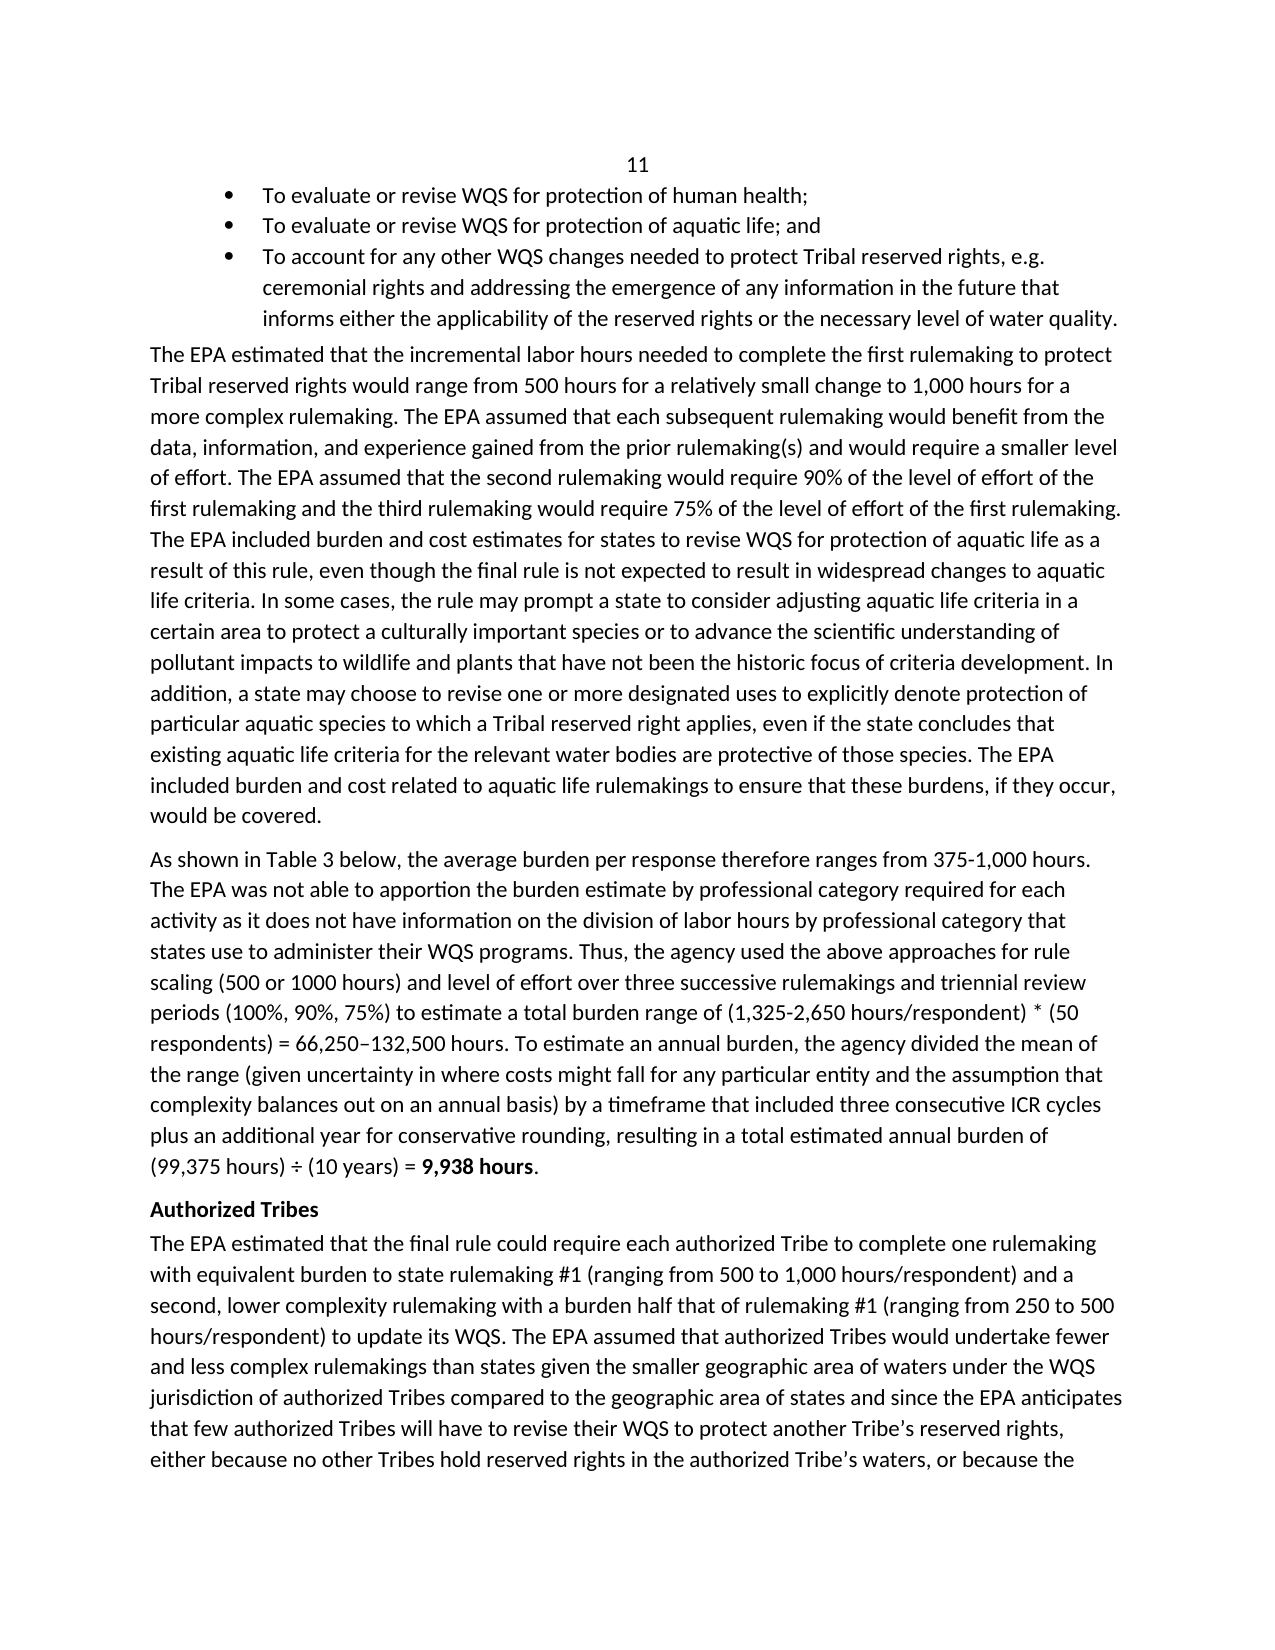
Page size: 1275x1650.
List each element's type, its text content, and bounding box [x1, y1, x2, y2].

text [150, 1229, 1125, 1473]
subtitle Authorized Tribes [150, 1195, 1125, 1223]
list To account for any other WQS changes needed to protect Tribal reserved rights, e.g. ceremonial rights and addressing the emergence of any information in the future that informs either the applicability of the reserved rights or the necessary level of water quality. [225, 242, 1125, 332]
text As shown in Table 3 below, the average burden per response therefore ranges from 375-1,000 hours. The EPA was not able to apportion the burden estimate by professional category required for each activity as it does not have information on the division of labor hours by professional category that states use to administer their WQS programs. Thus, the agency used the above approaches for rule scaling (500 or 1000 hours) and level of effort over three successive rulemakings and triennial review periods (100%, 90%, 75%) to estimate a total burden range of (1,325-2,650 hours/respondent) * (50 respondents) = 66,250–132,500 hours. To estimate an annual burden, the agency divided the mean of the range (given uncertainty in where costs might fall for any particular entity and the assumption that complexity balances out on an annual basis) by a timeframe that included three consecutive ICR cycles plus an additional year for conservative rounding, resulting in a total estimated annual burden of (99,375 hours) ÷ (10 years) = 9,938 hours. [150, 845, 1125, 1180]
text The EPA estimated that the incremental labor hours needed to complete the first rulemaking to protect Tribal reserved rights would range from 500 hours for a relatively small change to 1,000 hours for a more complex rulemaking. The EPA assumed that each subsequent rulemaking would benefit from the data, information, and experience gained from the prior rulemaking(s) and would require a smaller level of effort. The EPA assumed that the second rulemaking would require 90% of the level of effort of the first rulemaking and the third rulemaking would require 75% of the level of effort of the first rulemaking. The EPA included burden and cost estimates for states to revise WQS for protection of aquatic life as a result of this rule, even though the final rule is not expected to result in widespread changes to aquatic life criteria. In some cases, the rule may prompt a state to consider adjusting aquatic life criteria in a certain area to protect a culturally important species or to advance the scientific understanding of pollutant impacts to wildlife and plants that have not been the historic focus of criteria development. In addition, a state may choose to revise one or more designated uses to explicitly denote protection of particular aquatic species to which a Tribal reserved right applies, even if the state concludes that existing aquatic life criteria for the relevant water bodies are protective of those species. The EPA included burden and cost related to aquatic life rulemakings to ensure that these burdens, if they occur, would be covered. [150, 341, 1125, 829]
list To evaluate or revise WQS for protection of human health; [225, 150, 1125, 209]
list To evaluate or revise WQS for protection of aquatic life; and [225, 211, 1125, 239]
